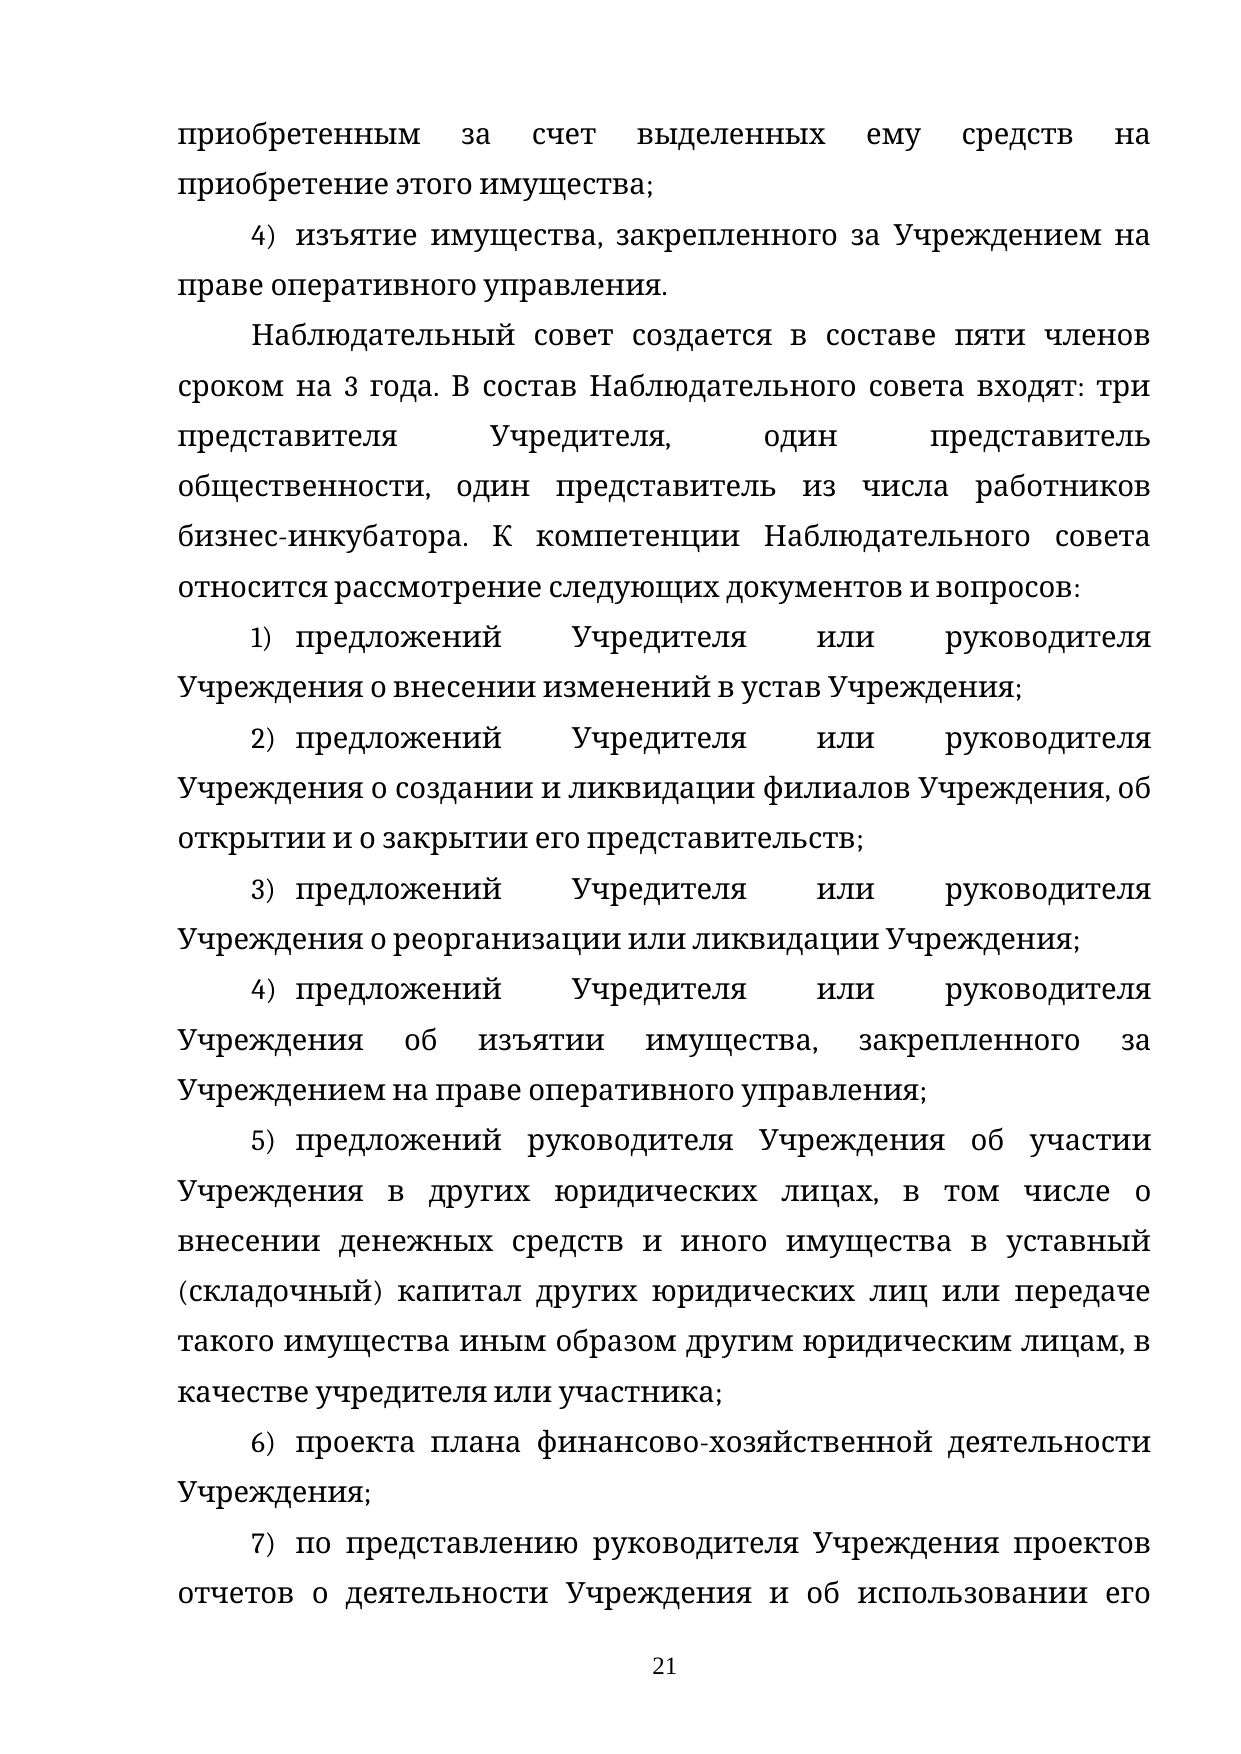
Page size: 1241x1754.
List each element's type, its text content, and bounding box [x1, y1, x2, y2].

list предложений Учредителя или руководителя Учреждения о создании и ликвидации филиалов Учреждения, об открытии и о закрытии его представительств; [177, 722, 1152, 856]
list предложений Учредителя или руководителя Учреждения о реорганизации или ликвидации Учреждения; [177, 873, 1152, 957]
list предложений руководителя Учреждения об участии Учреждения в других юридических лицах, в том числе о внесении денежных средств и иного имущества в уставный (складочный) капитал других юридических лиц или передаче такого имущества иным образом другим юридическим лицам, в качестве учредителя или участника; [177, 1124, 1152, 1409]
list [177, 1527, 1152, 1611]
list изъятие имущества, закрепленного за Учреждением на праве оперативного управления. [177, 219, 1152, 303]
text Наблюдательный совет создается в составе пяти членов сроком на 3 года. В состав Наблюдательного совета входят: три представителя Учредителя, один представитель общественности, один представитель из числа работников бизнес-инкубатора. К компетенции Наблюдательного совета относится рассмотрение следующих документов и вопросов: [177, 319, 1152, 604]
list предложений Учредителя или руководителя Учреждения о внесении изменений в устав Учреждения; [177, 621, 1152, 705]
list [177, 118, 1152, 202]
list предложений Учредителя или руководителя Учреждения об изъятии имущества, закрепленного за Учреждением на праве оперативного управления; [177, 973, 1152, 1108]
list проекта плана финансово-хозяйственной деятельности Учреждения; [177, 1426, 1152, 1510]
